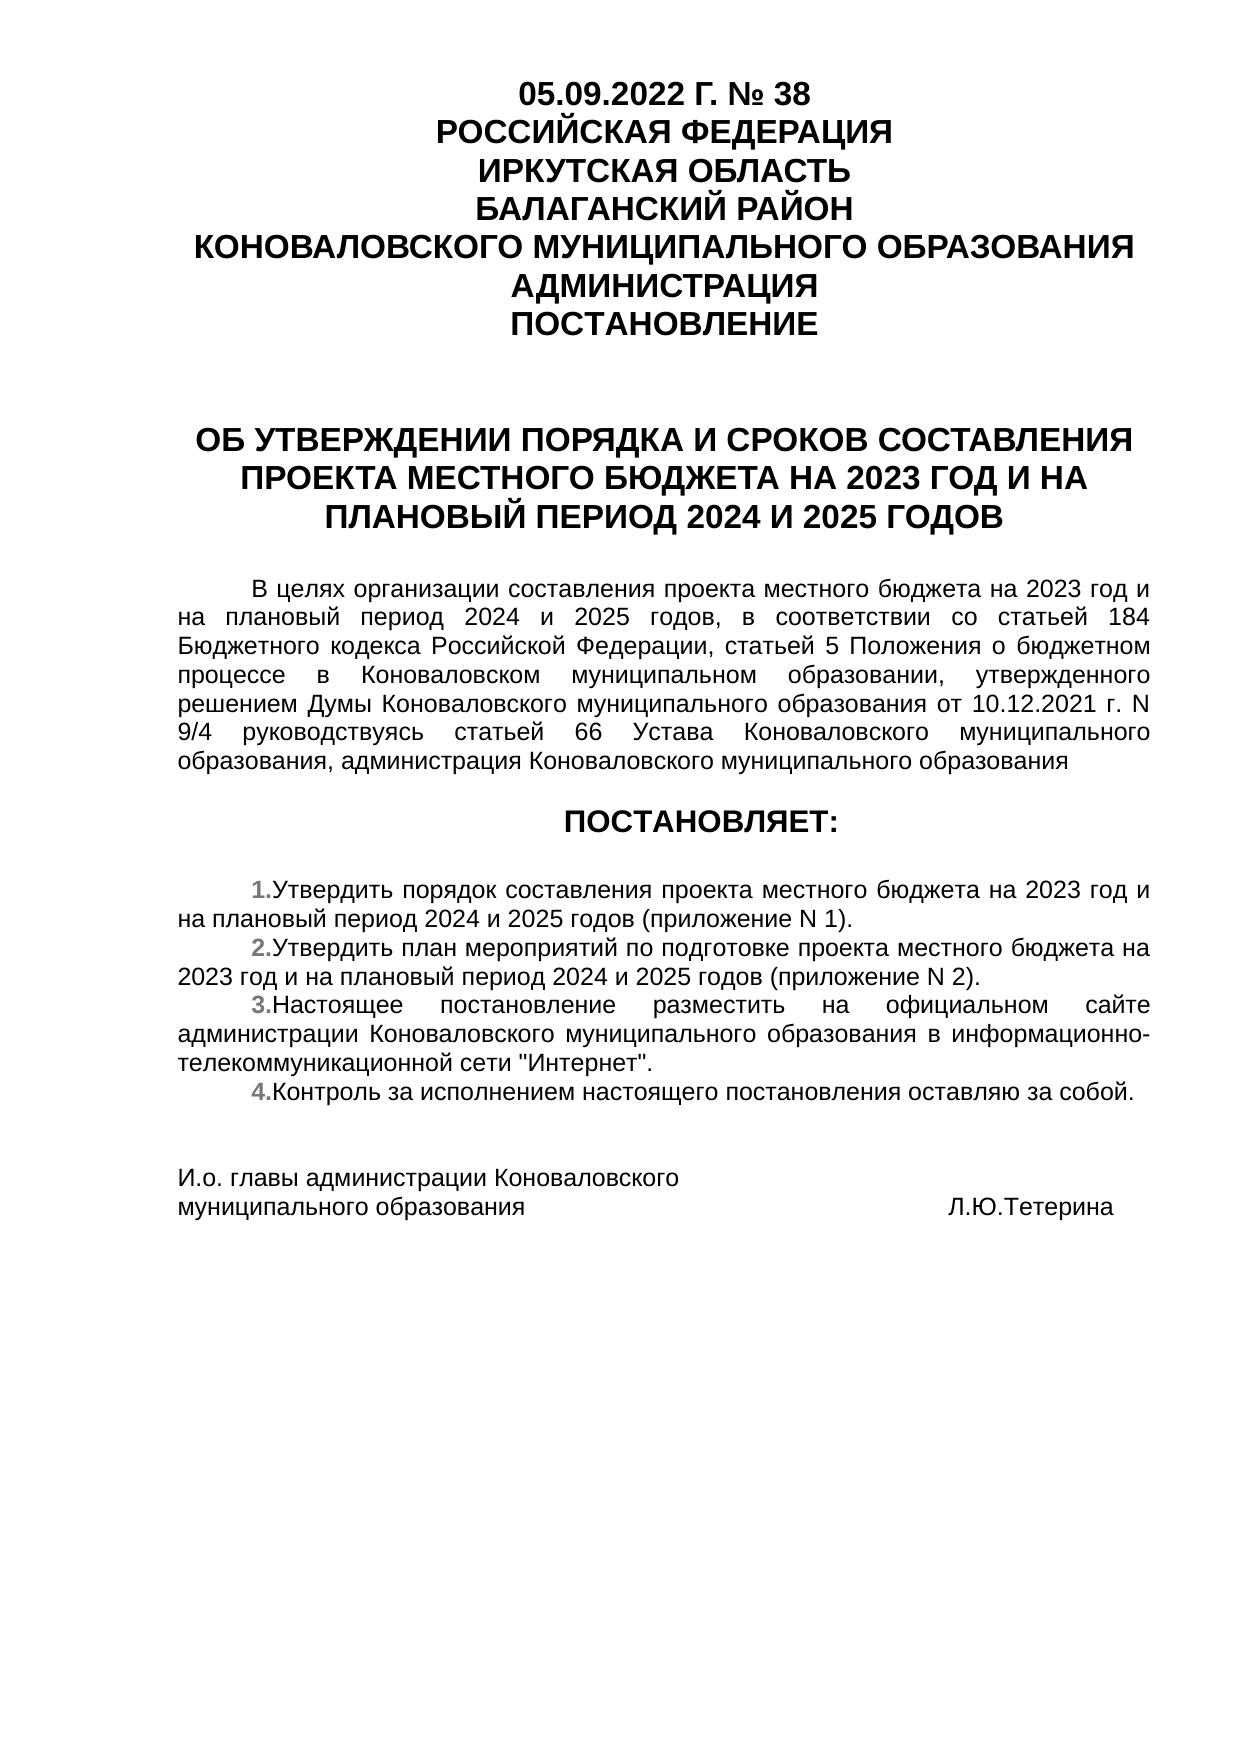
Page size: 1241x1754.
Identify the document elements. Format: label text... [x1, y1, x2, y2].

text ОБ УТВЕРЖДЕНИИ ПОРЯДКА И СРОКОВ СОСТАВЛЕНИЯ ПРОЕКТА МЕСТНОГО БЮДЖЕТА НА 2023 ГОД И НА ПЛАНОВЫЙ ПЕРИОД 2024 И 2025 ГОДОВ [177, 420, 1152, 535]
text БАЛАГАНСКИЙ РАЙОН [177, 189, 1152, 228]
text 2.Утвердить план мероприятий по подготовке проекта местного бюджета на 2023 год и на плановый период 2024 и 2025 годов (приложение N 2). [177, 933, 1152, 990]
text И.о. главы администрации Коноваловского [177, 1163, 1152, 1192]
text 4.Контроль за исполнением настоящего постановления оставляю за собой. [177, 1077, 1152, 1105]
text ИРКУТСКАЯ ОБЛАСТЬ [177, 151, 1152, 189]
text КОНОВАЛОВСКОГО МУНИЦИПАЛЬНОГО ОБРАЗОВАНИЯ [177, 228, 1152, 266]
text АДМИНИСТРАЦИЯ [177, 266, 1152, 304]
text ПОСТАНОВЛЯЕТ: [177, 803, 1152, 839]
text РОССИЙСКАЯ ФЕДЕРАЦИЯ [177, 112, 1152, 151]
text муниципального образования Л.Ю.Тетерина [177, 1192, 1152, 1220]
title ПОСТАНОВЛЕНИЕ [177, 304, 1152, 343]
text 05.09.2022 Г. № 38 [177, 74, 1152, 112]
text В целях организации составления проекта местного бюджета на 2023 год и на плановый период 2024 и 2025 годов, в соответствии со статьей 184 Бюджетного кодекса Российской Федерации, статьей 5 Положения о бюджетном процессе в Коноваловском муниципальном образовании, утвержденного решением Думы Коноваловского муниципального образования от 10.12.2021 г. N 9/4 руководствуясь статьей 66 Устава Коноваловского муниципального образования, администрация Коноваловского муниципального образования [177, 573, 1152, 775]
text 3.Настоящее постановление разместить на официальном сайте администрации Коноваловского муниципального образования в информационно-телекоммуникационной сети "Интернет". [177, 990, 1152, 1077]
text 1.Утвердить порядок составления проекта местного бюджета на 2023 год и на плановый период 2024 и 2025 годов (приложение N 1). [177, 875, 1152, 933]
